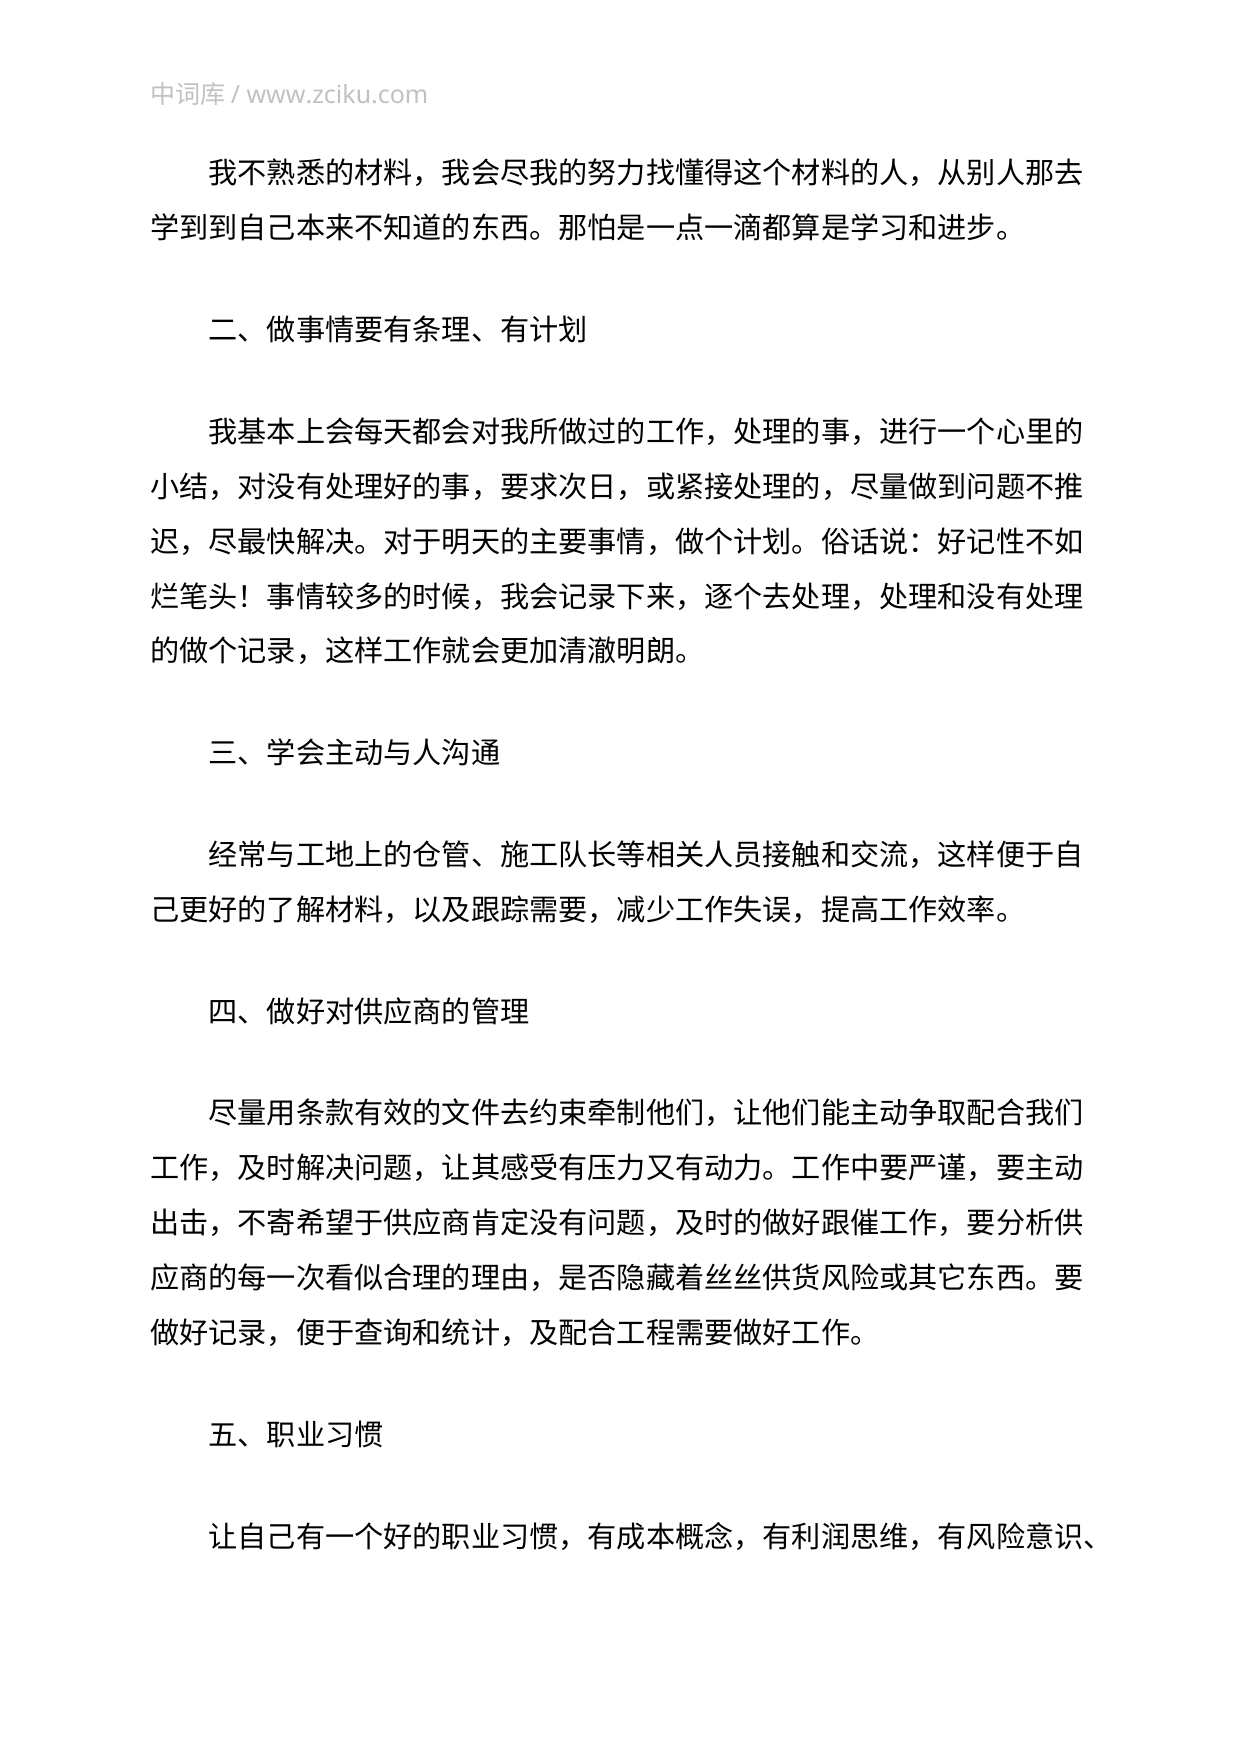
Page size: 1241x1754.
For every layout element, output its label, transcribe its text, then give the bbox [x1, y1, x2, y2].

text 二、做事情要有条理、有计划 [150, 307, 1090, 349]
text 我不熟悉的材料，我会尽我的努力找懂得这个材料的人，从别人那去学到到自己本来不知道的东西。那怕是一点一滴都算是学习和进步。 [150, 150, 1090, 247]
text 四、做好对供应商的管理 [150, 988, 1090, 1031]
text 我基本上会每天都会对我所做过的工作，处理的事，进行一个心里的小结，对没有处理好的事，要求次日，或紧接处理的，尽量做到问题不推迟，尽最快解决。对于明天的主要事情，做个计划。俗话说：好记性不如烂笔头！事情较多的时候，我会记录下来，逐个去处理，处理和没有处理的做个记录，这样工作就会更加清澈明朗。 [150, 408, 1090, 670]
text 三、学会主动与人沟通 [150, 730, 1090, 772]
text 五、职业习惯 [150, 1411, 1090, 1454]
text 经常与工地上的仓管、施工队长等相关人员接触和交流，这样便于自己更好的了解材料，以及跟踪需要，减少工作失误，提高工作效率。 [150, 832, 1090, 929]
text 尽量用条款有效的文件去约束牵制他们，让他们能主动争取配合我们工作，及时解决问题，让其感受有压力又有动力。工作中要严谨，要主动出击，不寄希望于供应商肯定没有问题，及时的做好跟催工作，要分析供应商的每一次看似合理的理由，是否隐藏着丝丝供货风险或其它东西。要做好记录，便于查询和统计，及配合工程需要做好工作。 [150, 1090, 1090, 1352]
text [150, 1513, 1090, 1555]
